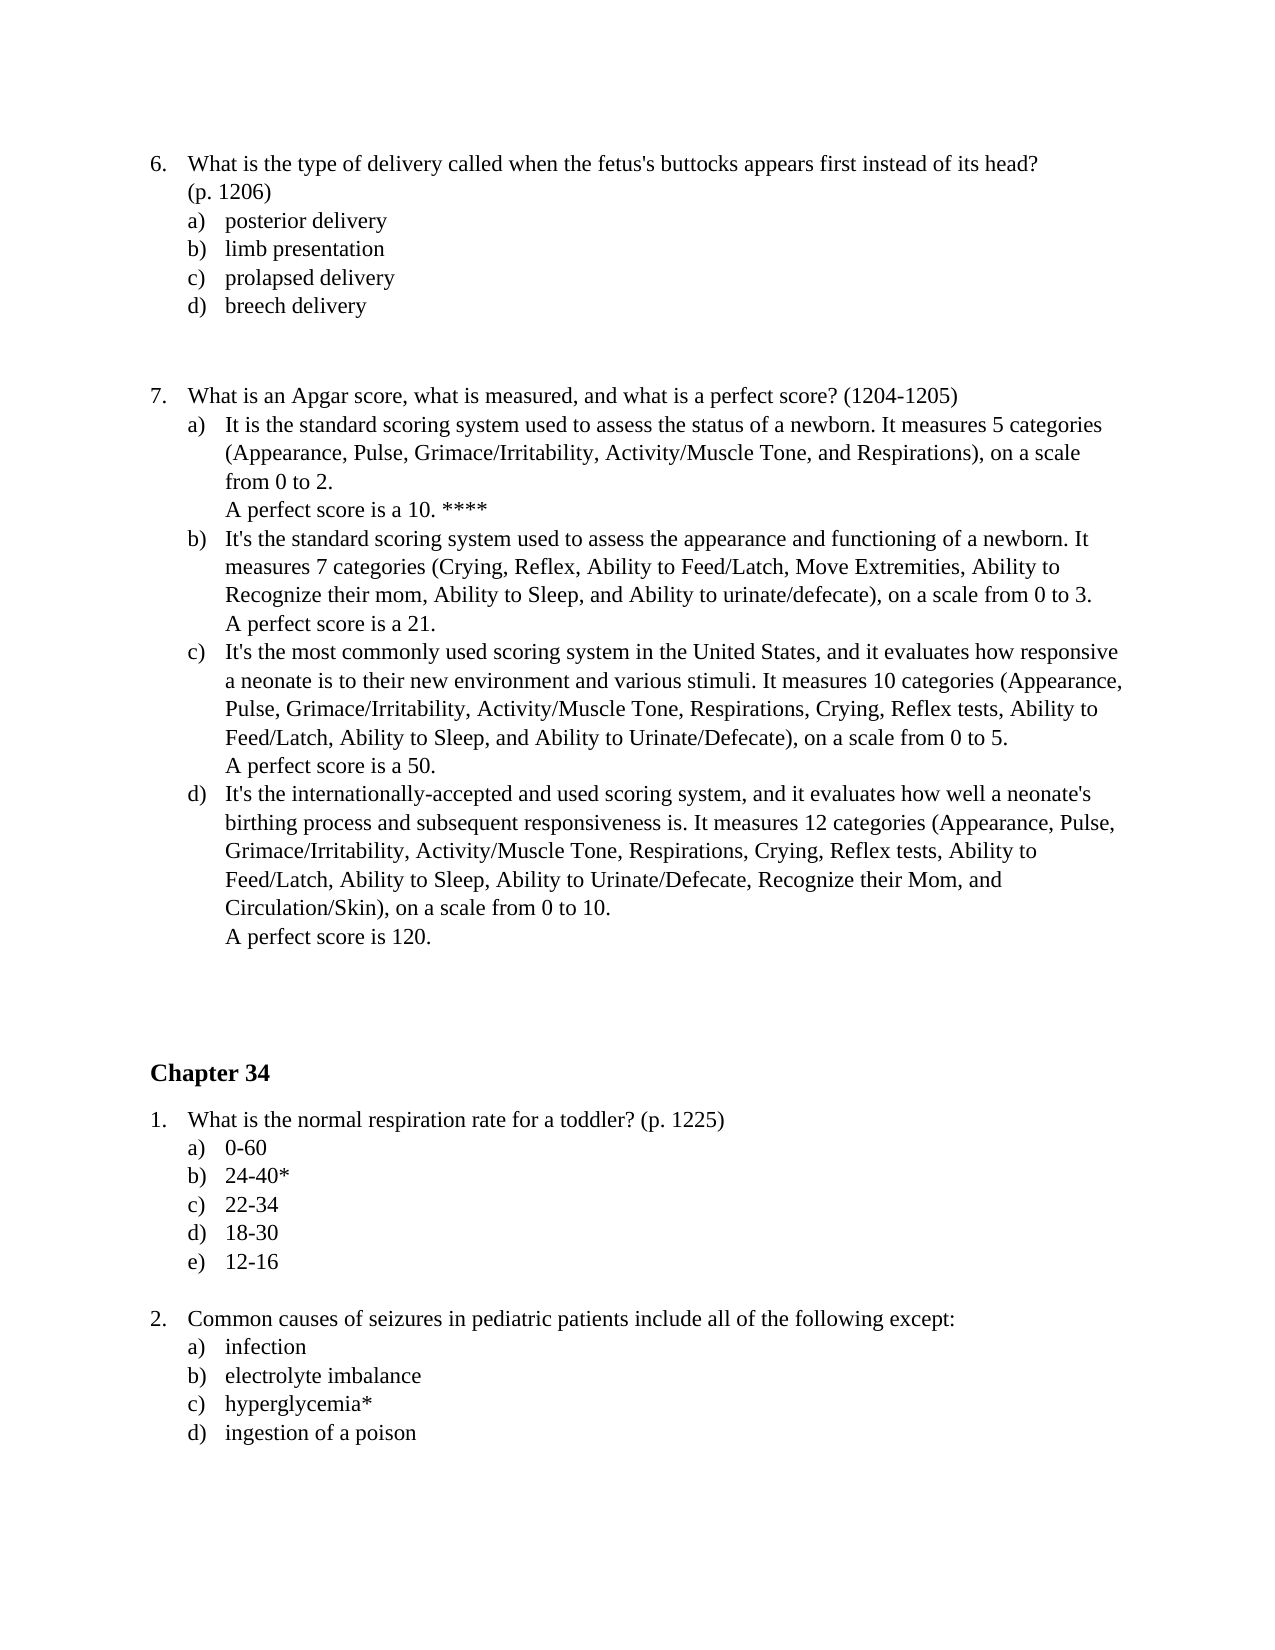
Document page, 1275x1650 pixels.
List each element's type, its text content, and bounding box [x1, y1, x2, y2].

list infection [187, 1333, 1125, 1359]
list What is an Apgar score, what is measured, and what is a perfect score? (1204-1205) [150, 382, 1125, 409]
list limb presentation [187, 235, 1125, 262]
list prolapsed delivery [187, 264, 1125, 290]
list A perfect score is a 10. **** [225, 496, 1125, 522]
list (p. 1206) [187, 178, 1125, 205]
list A perfect score is a 50. [225, 752, 1125, 778]
list ingestion of a poison [187, 1418, 1125, 1445]
list It's the internationally-accepted and used scoring system, and it evaluates how well a neonate's birthing process and subsequent responsiveness is. It measures 12 categories (Appearance, Pulse, Grimace/Irritability, Activity/Muscle Tone, Respirations, Crying, Reflex tests, Ability to Feed/Latch, Ability to Sleep, Ability to Urinate/Defecate, Recognize their Mom, and Circulation/Skin), on a scale from 0 to 10. [187, 781, 1125, 921]
list 12-16 [187, 1248, 1125, 1274]
list It is the standard scoring system used to assess the status of a newborn. It measures 5 categories (Appearance, Pulse, Grimace/Irritability, Activity/Muscle Tone, and Respirations), on a scale from 0 to 2. [187, 411, 1125, 494]
list It's the most commonly used scoring system in the United States, and it evaluates how responsive a neonate is to their new environment and various stimuli. It measures 10 categories (Appearance, Pulse, Grimace/Irritability, Activity/Muscle Tone, Respirations, Crying, Reflex tests, Ability to Feed/Latch, Ability to Sleep, and Ability to Urinate/Defecate), on a scale from 0 to 5. [187, 638, 1125, 750]
text Chapter 34 [150, 1058, 1125, 1087]
list 0-60 [187, 1134, 1125, 1161]
list 18-30 [187, 1219, 1125, 1246]
list 22-34 [187, 1191, 1125, 1217]
list A perfect score is 120. [225, 923, 1125, 949]
list 24-40* [187, 1163, 1125, 1189]
list breech delivery [187, 292, 1125, 318]
list Common causes of seizures in pediatric patients include all of the following except: [150, 1305, 1125, 1331]
list A perfect score is a 21. [225, 610, 1125, 636]
list What is the normal respiration rate for a toddler? (p. 1225) [150, 1106, 1125, 1132]
list It's the standard scoring system used to assess the appearance and functioning of a newborn. It measures 7 categories (Crying, Reflex, Ability to Feed/Latch, Move Extremities, Ability to Recognize their mom, Ability to Sleep, and Ability to urinate/defecate), on a scale from 0 to 3. [187, 524, 1125, 608]
list posterior delivery [187, 207, 1125, 233]
list hyperglycemia* [187, 1390, 1125, 1416]
list electrolyte imbalance [187, 1362, 1125, 1388]
list What is the type of delivery called when the fetus's buttocks appears first instead of its head? [150, 150, 1125, 176]
